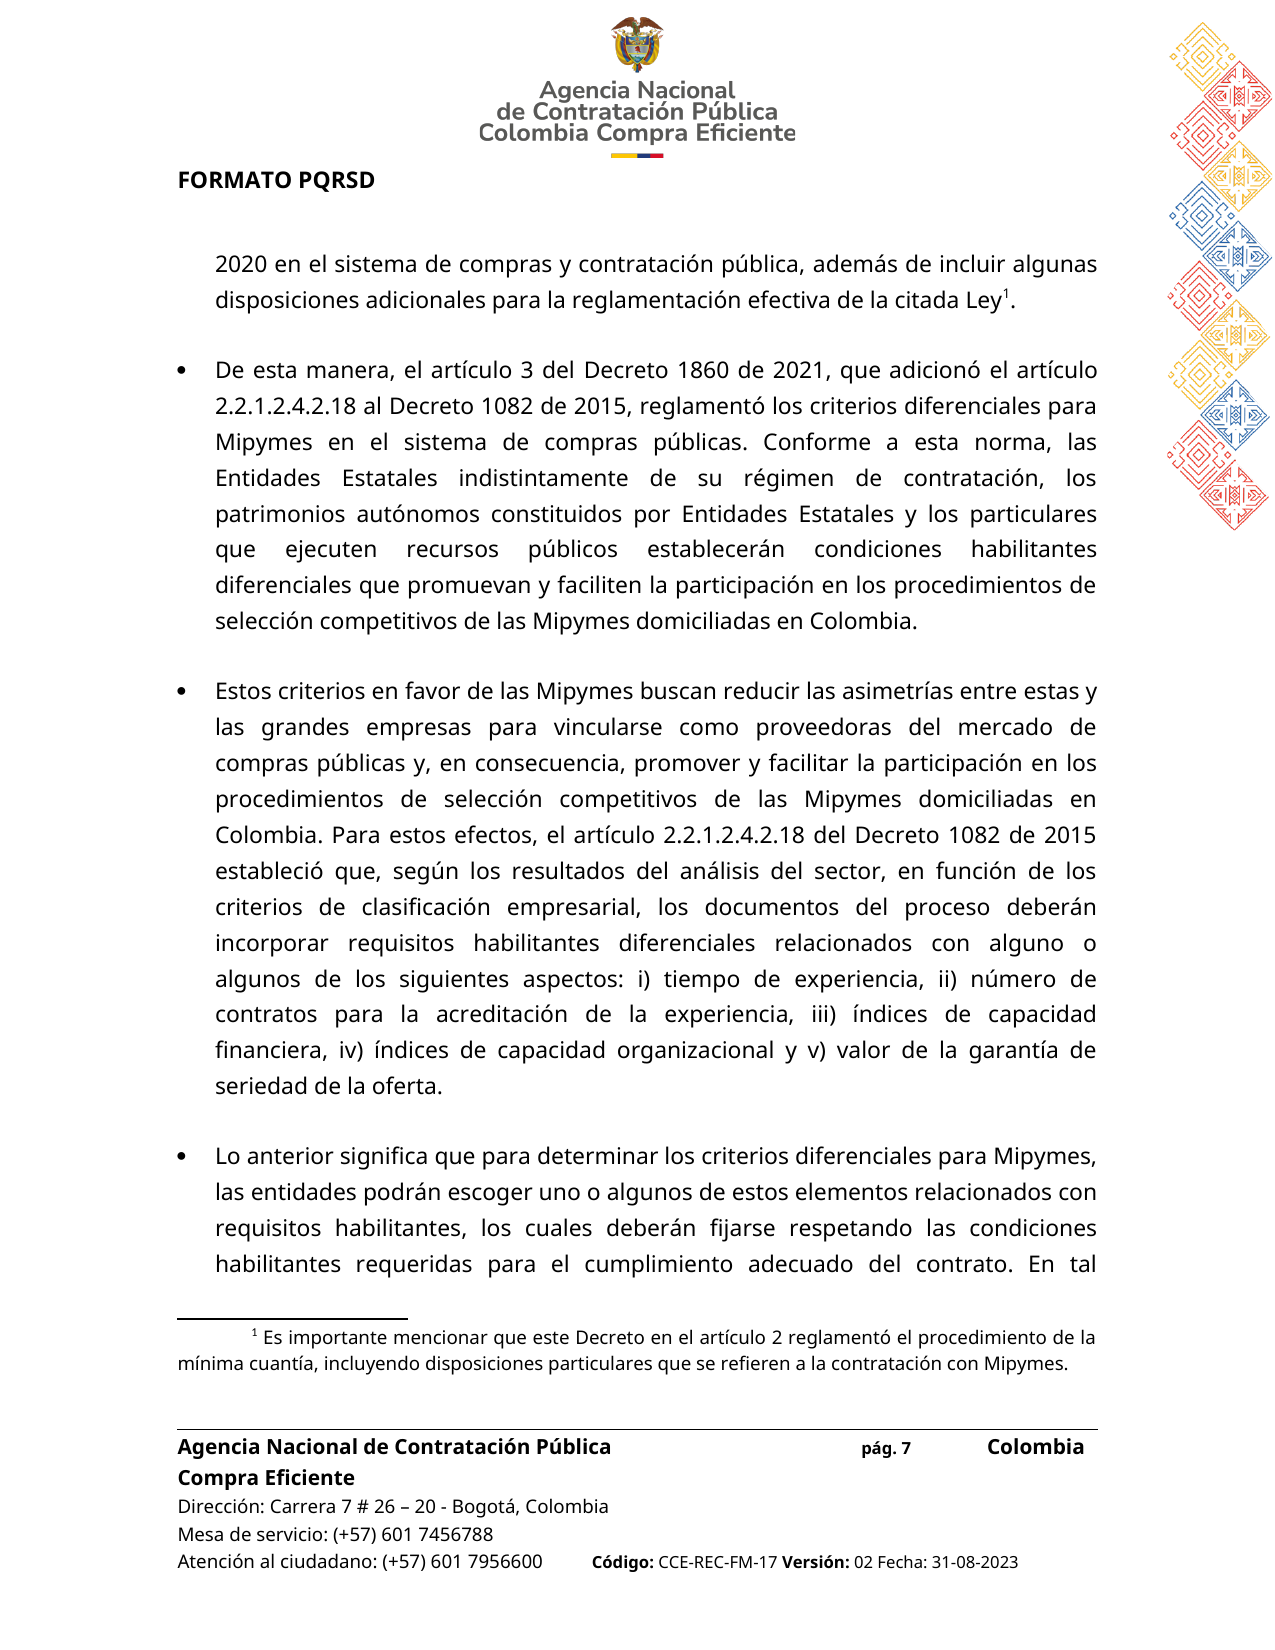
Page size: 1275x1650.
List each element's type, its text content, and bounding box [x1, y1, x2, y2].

picture [1165, 22, 1272, 528]
list Estos criterios en favor de las Mipymes buscan reducir las asimetrías entre estas y las grandes empresas para vincularse como proveedoras del mercado de compras públicas y, en consecuencia, promover y facilitar la participación en los procedimientos de selección competitivos de las Mipymes domiciliadas en Colombia. Para estos efectos, el artículo 2.2.1.2.4.2.18 del Decreto 1082 de 2015 estableció que, según los resultados del análisis del sector, en función de los criterios de clasificación empresarial, los documentos del proceso deberán incorporar requisitos habilitantes diferenciales relacionados con alguno o algunos de los siguientes aspectos: i) tiempo de experiencia, ii) número de contratos para la acreditación de la experiencia, iii) índices de capacidad financiera, iv) índices de capacidad organizacional y v) valor de la garantía de seriedad de la oferta. [177, 675, 1098, 1102]
picture [479, 17, 796, 158]
list De esta manera, el artículo 3 del Decreto 1860 de 2021, que adicionó el artículo 2.2.1.2.4.2.18 al Decreto 1082 de 2015, reglamentó los criterios diferenciales para Mipymes en el sistema de compras públicas. Conforme a esta norma, las Entidades Estatales indistintamente de su régimen de contratación, los patrimonios autónomos constituidos por Entidades Estatales y los particulares que ejecuten recursos públicos establecerán condiciones habilitantes diferenciales que promuevan y faciliten la participación en los procedimientos de selección competitivos de las Mipymes domiciliadas en Colombia. [177, 354, 1098, 637]
